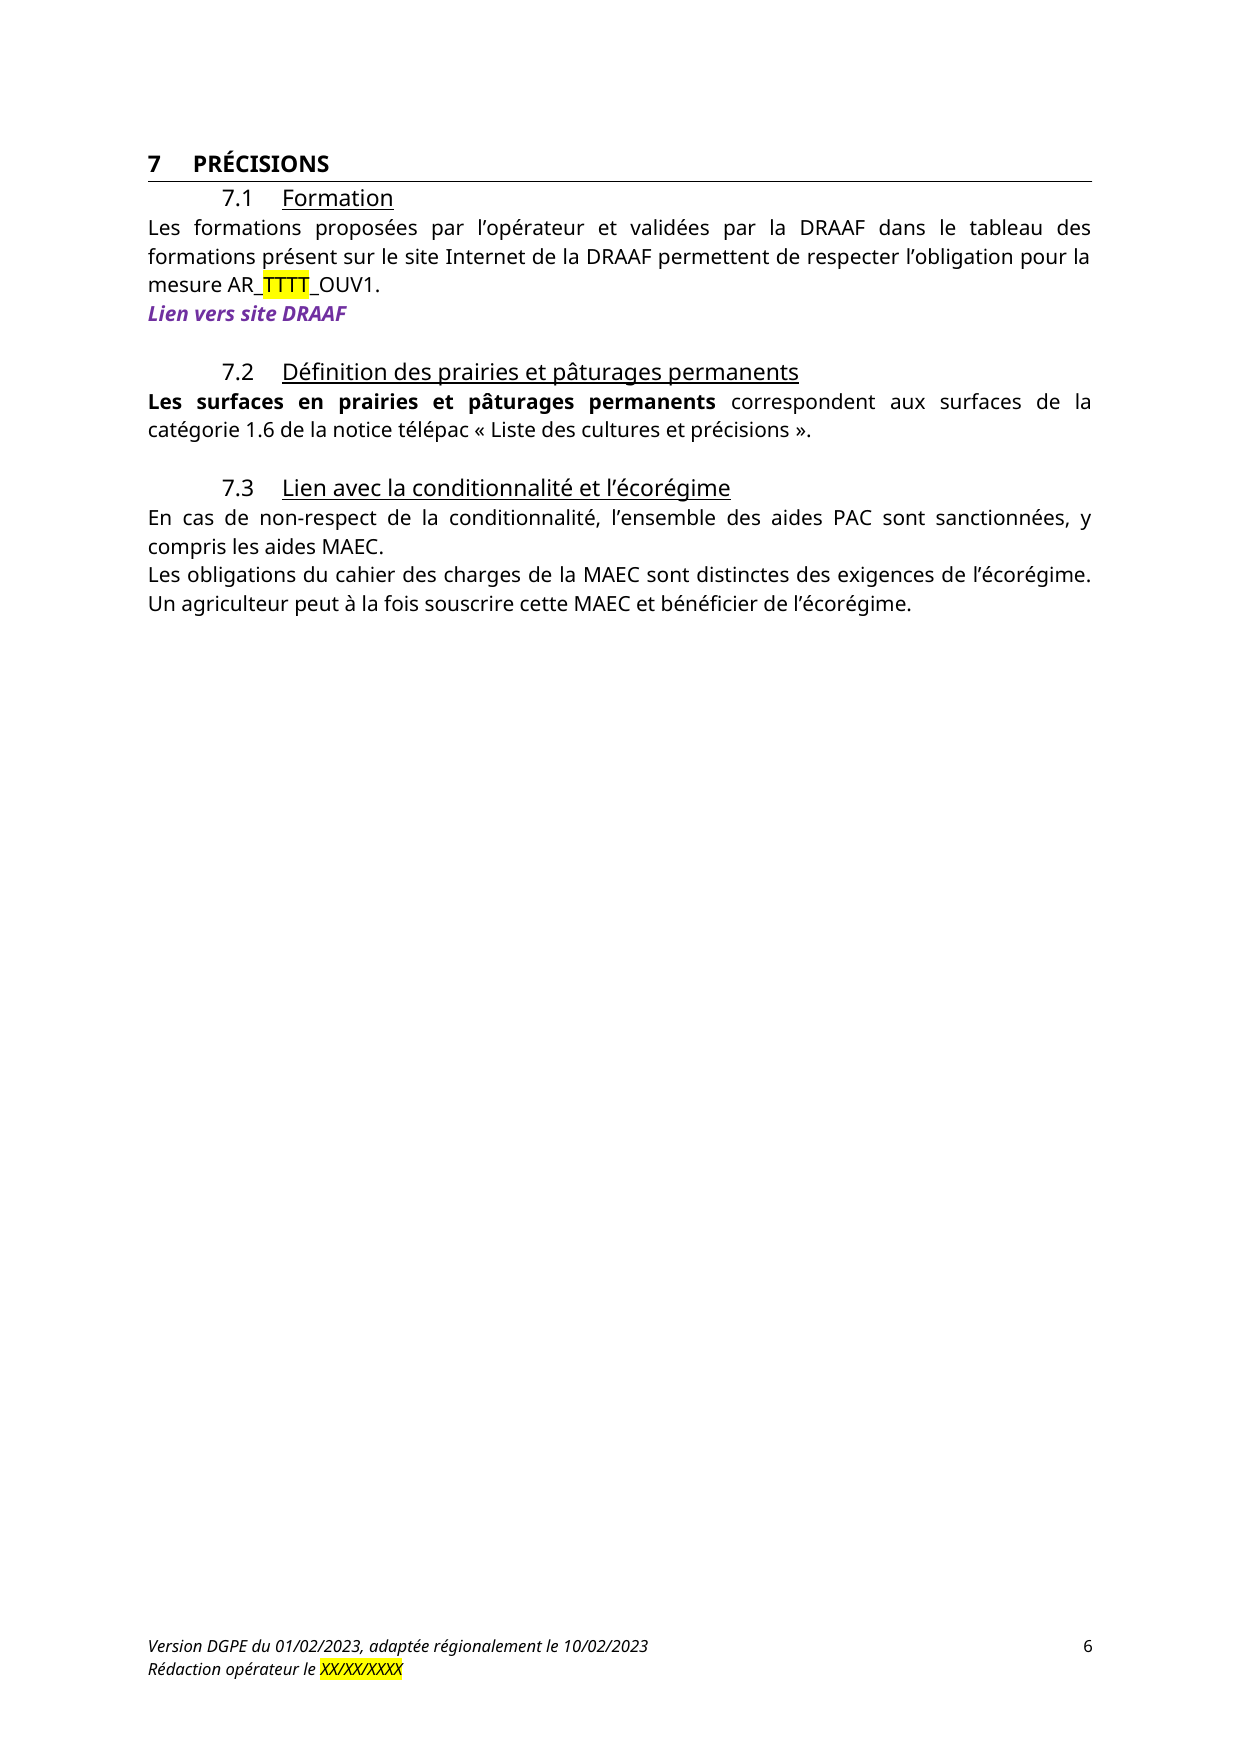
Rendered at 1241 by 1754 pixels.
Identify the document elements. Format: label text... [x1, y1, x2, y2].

subtitle Lien avec la conditionnalité et l’écorégime [222, 472, 1092, 503]
subtitle Formation [222, 182, 1092, 213]
text Les surfaces en prairies et pâturages permanents correspondent aux surfaces de la catégorie 1.6 de la notice télépac « Liste des cultures et précisions ». [148, 387, 1092, 444]
text Les formations proposées par l’opérateur et validées par la DRAAF dans le tableau des formations présent sur le site Internet de la DRAAF permettent de respecter l’obligation pour la mesure AR_TTTT_OUV1. [148, 213, 1092, 299]
text Lien vers site DRAAF [148, 299, 1092, 327]
text Les obligations du cahier des charges de la MAEC sont distinctes des exigences de l’écorégime. Un agriculteur peut à la fois souscrire cette MAEC et bénéficier de l’écorégime. [148, 560, 1092, 617]
subtitle Définition des prairies et pâturages permanents [222, 356, 1092, 387]
subtitle PRÉCISIONS [148, 148, 1092, 181]
text En cas de non-respect de la conditionnalité, l’ensemble des aides PAC sont sanctionnées, y compris les aides MAEC. [148, 503, 1092, 560]
